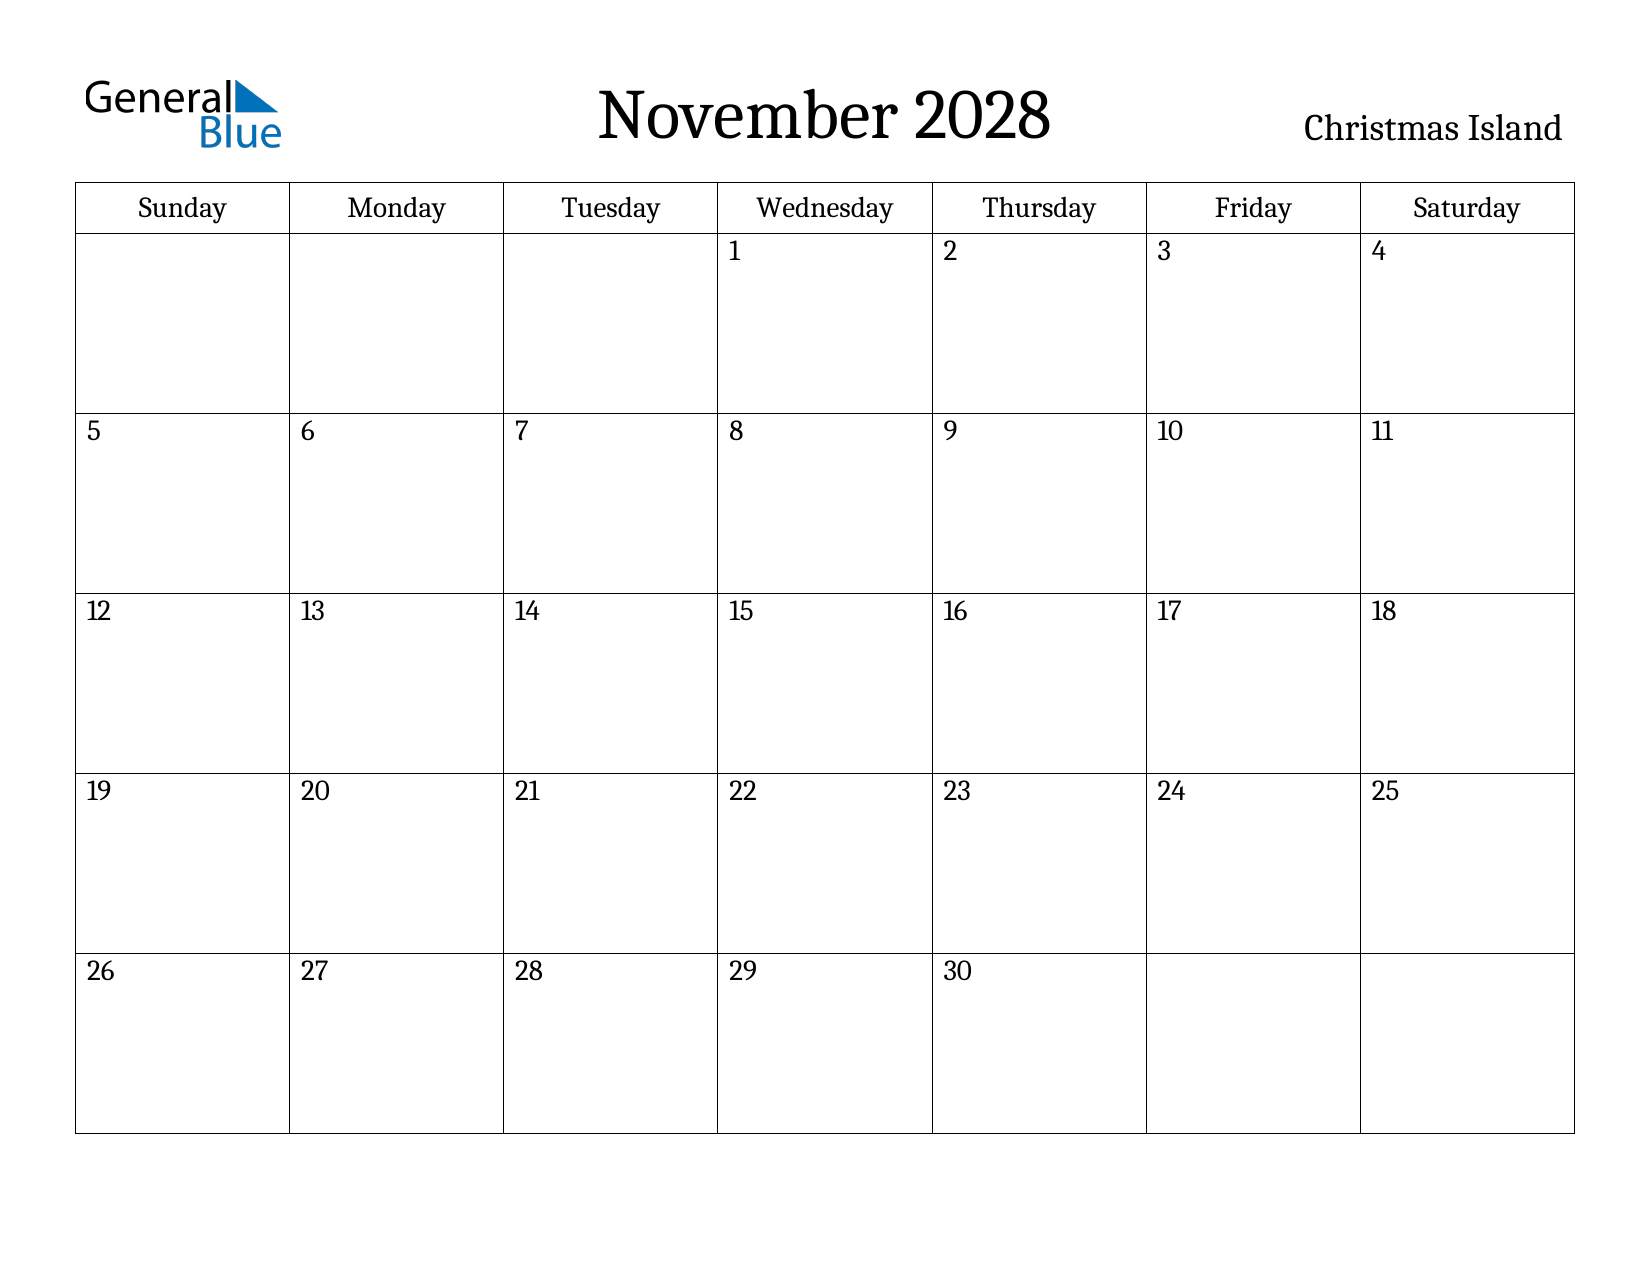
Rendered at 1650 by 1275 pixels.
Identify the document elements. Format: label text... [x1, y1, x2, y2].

picture [86, 80, 281, 148]
table_cell 17 [1147, 594, 1360, 627]
table_cell 22 [718, 774, 932, 807]
table_cell [933, 267, 1146, 413]
table_cell [504, 234, 717, 267]
table_cell 30 [933, 954, 1146, 987]
table_cell [1147, 267, 1360, 413]
table_cell 5 [76, 414, 289, 447]
table_cell 12 [76, 594, 289, 627]
table_cell [290, 808, 503, 953]
table_cell 2 [933, 234, 1146, 267]
table_cell [718, 627, 932, 773]
table_cell [1361, 954, 1574, 987]
table_cell Sunday [76, 183, 289, 233]
table_cell [504, 627, 717, 773]
table_cell 4 [1361, 234, 1574, 267]
table_cell [504, 988, 717, 1133]
table_cell [504, 448, 717, 593]
table_cell 25 [1361, 774, 1574, 807]
table_cell 19 [76, 774, 289, 807]
table_cell [290, 627, 503, 773]
table_cell [718, 988, 932, 1133]
table_cell Monday [290, 183, 503, 233]
table_cell [290, 988, 503, 1133]
table_cell 1 [718, 234, 932, 267]
table_cell [933, 988, 1146, 1133]
table_cell 18 [1361, 594, 1574, 627]
table_cell [1147, 448, 1360, 593]
table_cell [1361, 627, 1574, 773]
table_cell [290, 448, 503, 593]
table_cell [76, 448, 289, 593]
table_header [76, 75, 503, 182]
table_cell 15 [718, 594, 932, 627]
table_header Christmas Island [1146, 75, 1574, 182]
table_cell [504, 808, 717, 953]
table_cell 6 [290, 414, 503, 447]
table_cell [76, 234, 289, 267]
table_cell 8 [718, 414, 932, 447]
table_cell 26 [76, 954, 289, 987]
table_cell [933, 448, 1146, 593]
table_cell 29 [718, 954, 932, 987]
table_cell 9 [933, 414, 1146, 447]
table_cell 24 [1147, 774, 1360, 807]
table_cell 3 [1147, 234, 1360, 267]
table_cell [1147, 954, 1360, 987]
table_cell [76, 627, 289, 773]
table_cell [504, 267, 717, 413]
table_cell [76, 808, 289, 953]
table_cell 14 [504, 594, 717, 627]
table_cell [1361, 448, 1574, 593]
table_cell [718, 448, 932, 593]
table_cell [290, 267, 503, 413]
table_cell [1361, 808, 1574, 953]
table_cell 28 [504, 954, 717, 987]
table_cell 23 [933, 774, 1146, 807]
table_cell 21 [504, 774, 717, 807]
table_cell [1361, 988, 1574, 1133]
table_cell [933, 808, 1146, 953]
table_cell [933, 627, 1146, 773]
table_cell [76, 267, 289, 413]
table_cell [290, 234, 503, 267]
table_cell [1147, 988, 1360, 1133]
table_cell 7 [504, 414, 717, 447]
table_cell [718, 267, 932, 413]
table_cell 27 [290, 954, 503, 987]
table_header November 2028 [504, 75, 1146, 182]
table_cell [1361, 267, 1574, 413]
table_cell Saturday [1361, 183, 1574, 233]
table_cell [718, 808, 932, 953]
table_cell 16 [933, 594, 1146, 627]
table_cell [1147, 627, 1360, 773]
table_cell 20 [290, 774, 503, 807]
table_cell Thursday [933, 183, 1146, 233]
table_cell 10 [1147, 414, 1360, 447]
table_cell 11 [1361, 414, 1574, 447]
table_cell Wednesday [718, 183, 932, 233]
table_cell [1147, 808, 1360, 953]
table_cell Tuesday [504, 183, 717, 233]
table_cell Friday [1147, 183, 1360, 233]
table_cell [76, 988, 289, 1133]
table_cell 13 [290, 594, 503, 627]
